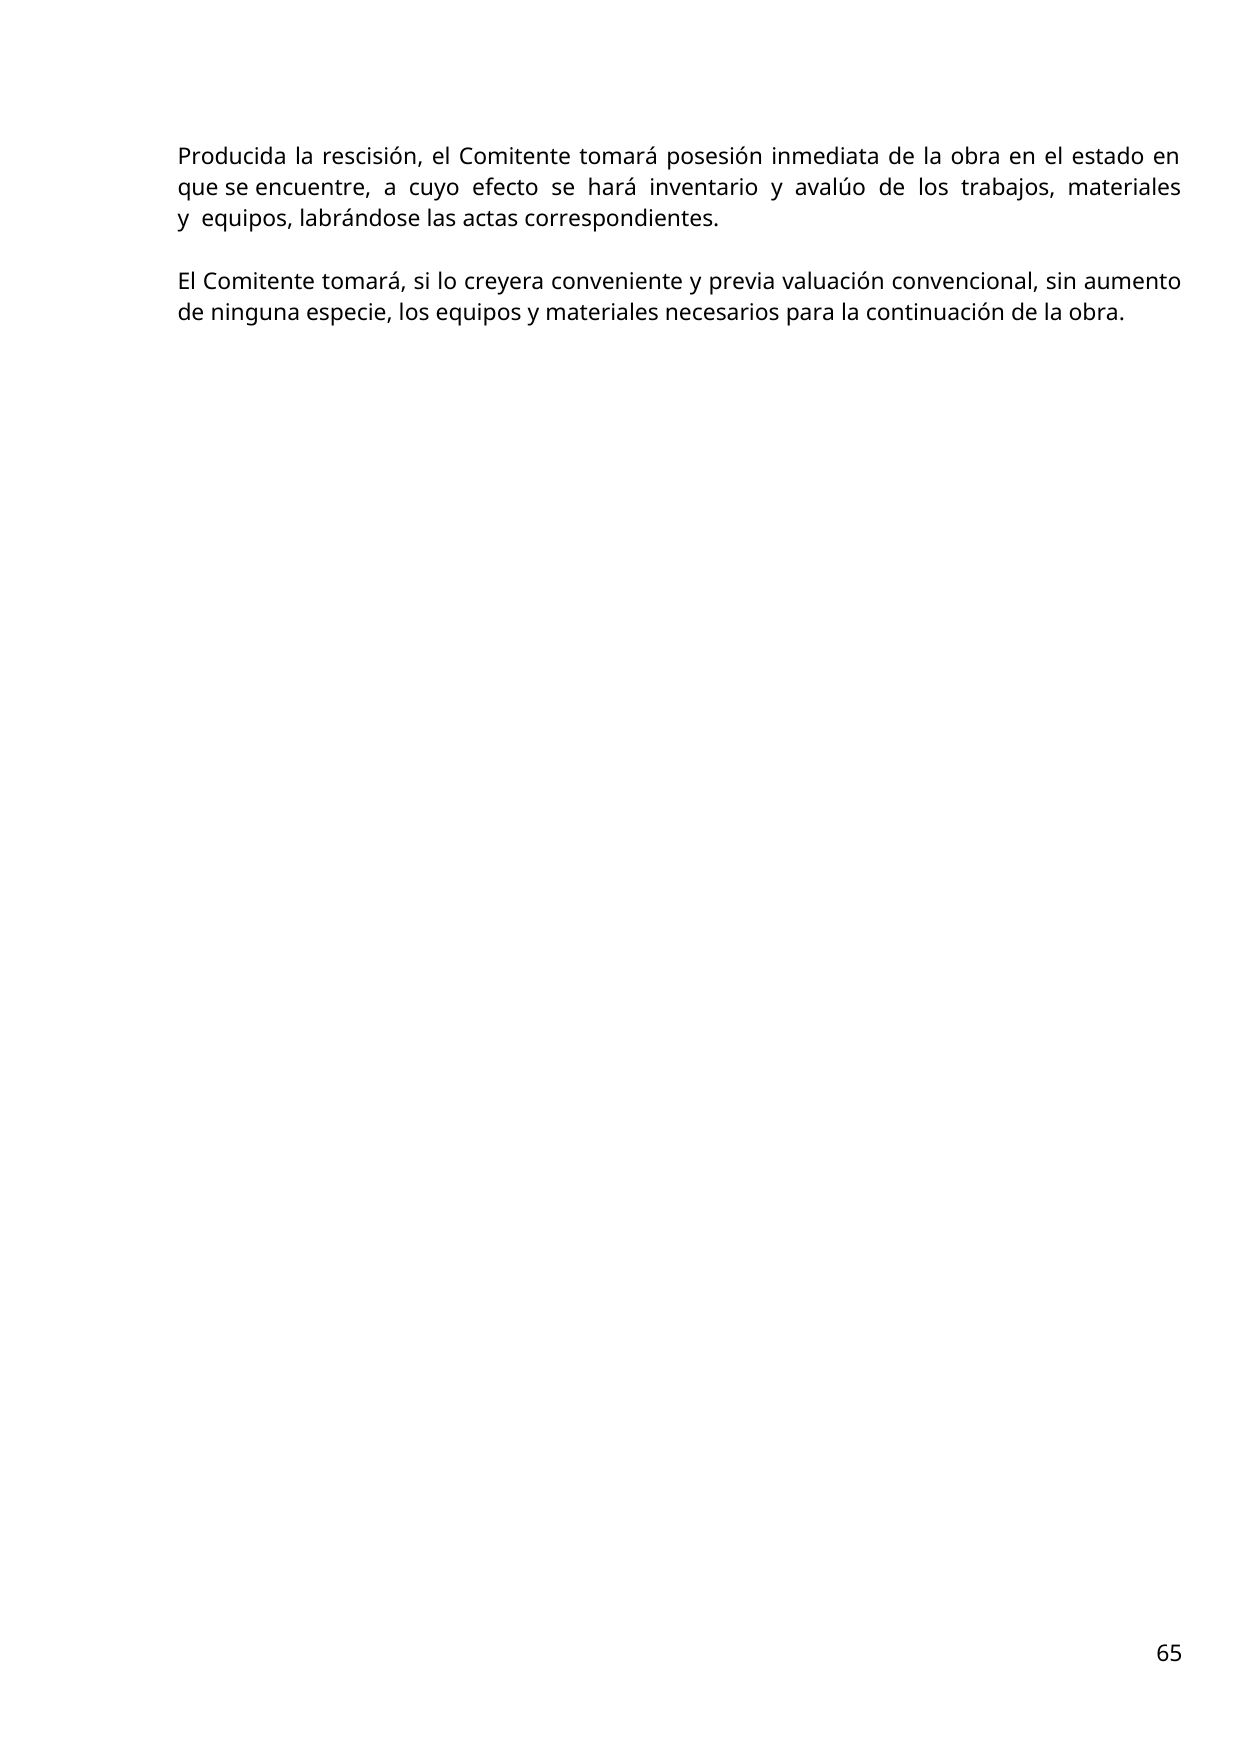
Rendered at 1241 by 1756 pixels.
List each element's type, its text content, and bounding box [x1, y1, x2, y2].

text El Comitente tomará, si lo creyera conveniente y previa valuación convencional, sin aumento de ninguna especie, los equipos y materiales necesarios para la continuación de la obra. [177, 265, 1182, 327]
text Producida la rescisión, el Comitente tomará posesión inmediata de la obra en el estado en que se encuentre, a cuyo efecto se hará inventario y avalúo de los trabajos, materiales y equipos, labrándose las actas correspondientes. [177, 139, 1182, 233]
